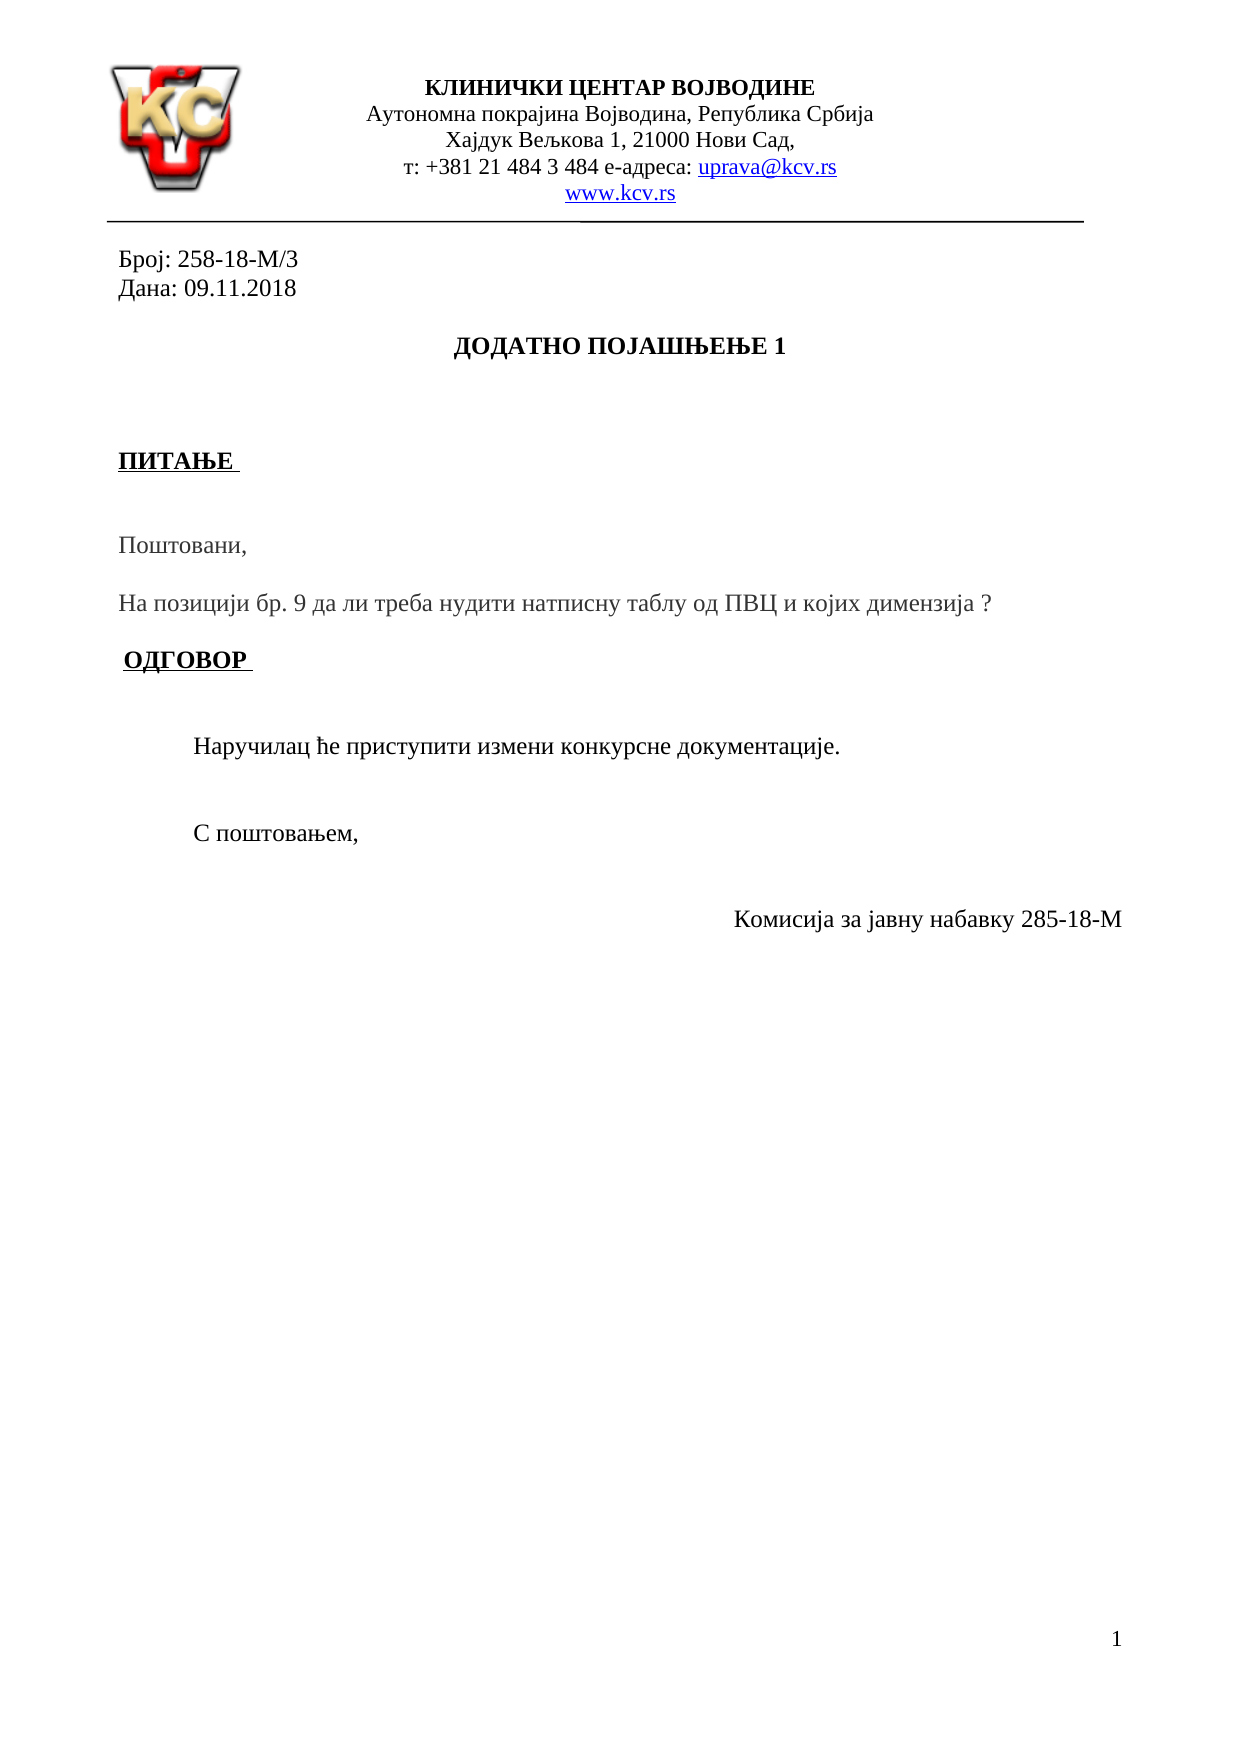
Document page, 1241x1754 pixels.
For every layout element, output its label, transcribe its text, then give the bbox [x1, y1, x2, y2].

text ДОДАТНО ПОЈАШЊЕЊЕ 1 [118, 331, 1122, 359]
text ОДГОВОР [118, 645, 1122, 674]
text На позицији бр. 9 да ли треба нудити натписну таблу од ПВЦ и којих димензија ? [118, 588, 1122, 617]
text Комисија за јавну набавку 285-18-М [118, 904, 1122, 933]
text Број: 258-18-М/3 [118, 244, 1122, 273]
text Поштовани, [118, 531, 1122, 559]
text ПИТАЊЕ [118, 446, 1122, 474]
text С поштовањем, [118, 818, 1122, 846]
text Наручилац ће приступити измени конкурсне документације. [118, 731, 1122, 760]
picture [107, 62, 245, 193]
text Дана: 09.11.2018 [118, 273, 1122, 302]
